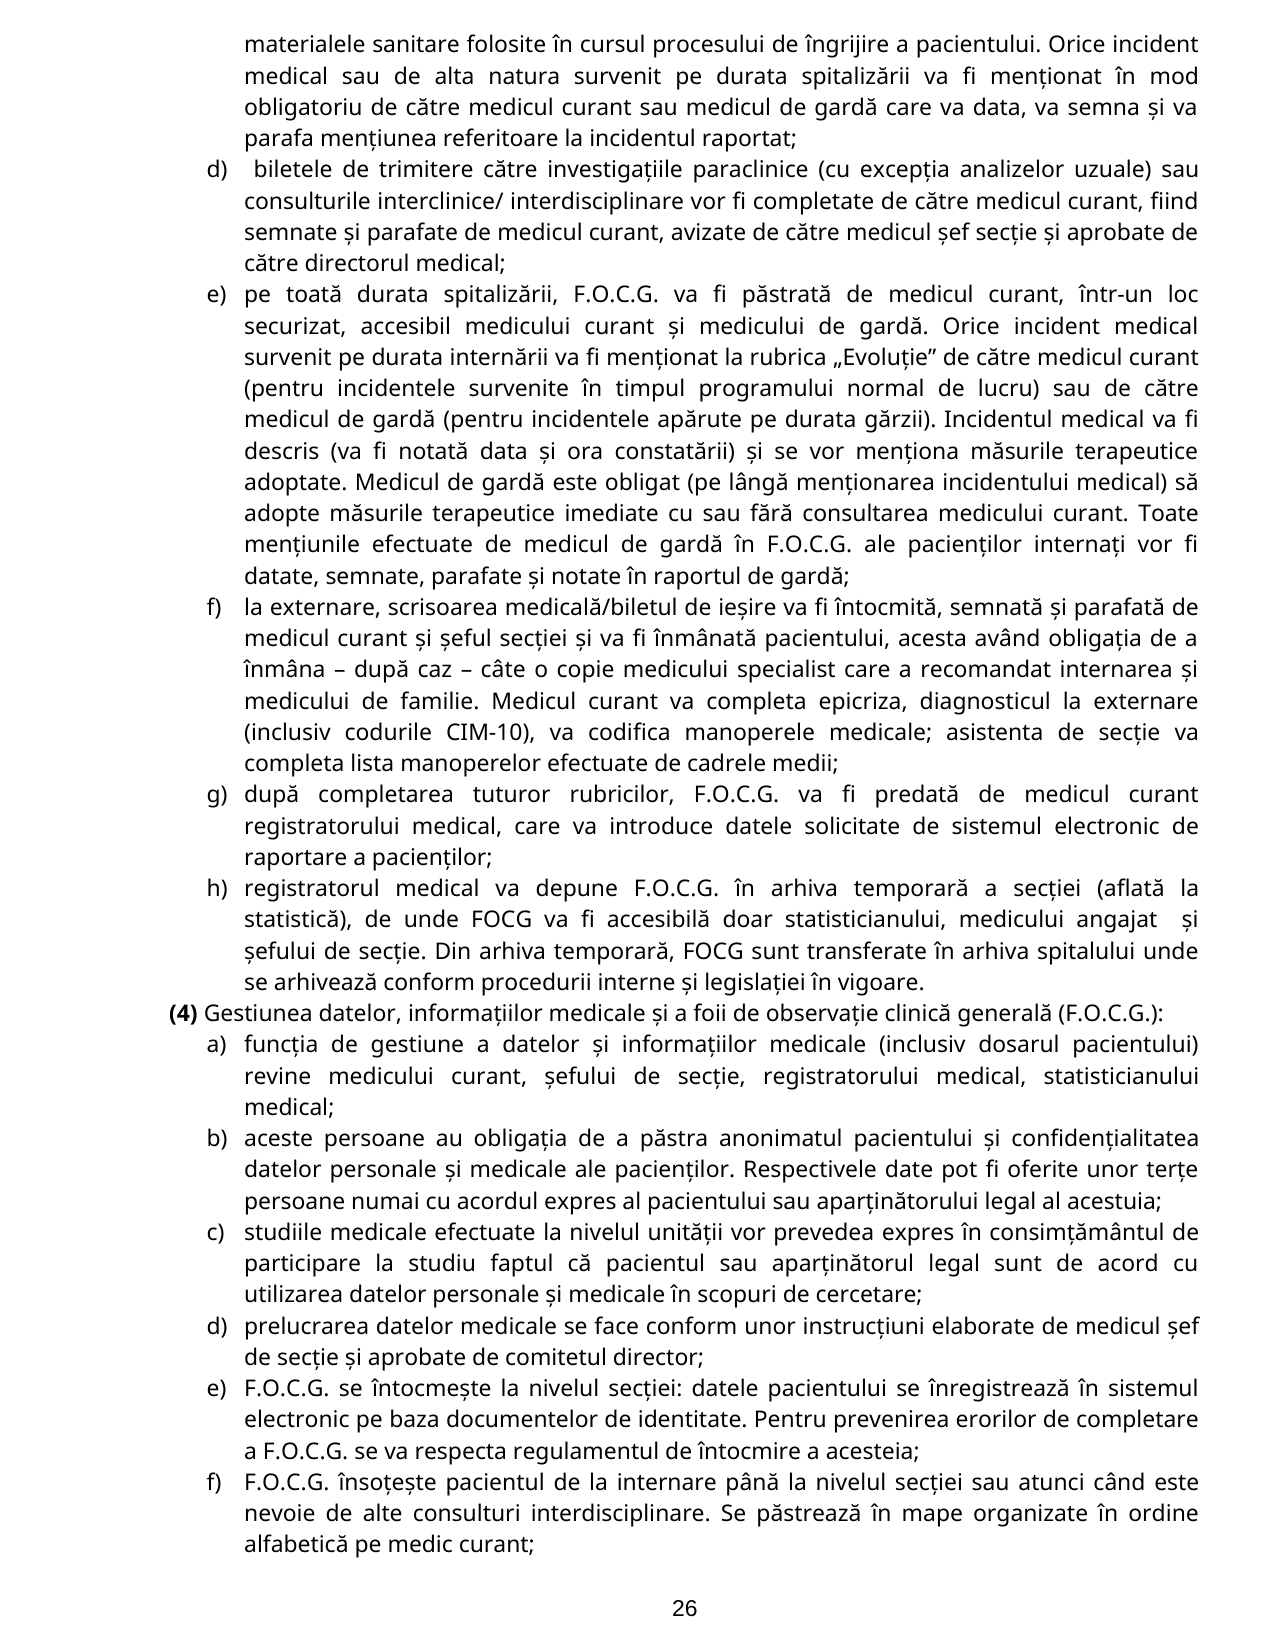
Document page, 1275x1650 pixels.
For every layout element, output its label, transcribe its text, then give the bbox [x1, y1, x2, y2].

list studiile medicale efectuate la nivelul unității vor prevedea expres în consimțământul de participare la studiu faptul că pacientul sau aparținătorul legal sunt de acord cu utilizarea datelor personale și medicale în scopuri de cercetare; [206, 1216, 1200, 1309]
list F.O.C.G. se întocmește la nivelul secției: datele pacientului se înregistrează în sistemul electronic pe baza documentelor de identitate. Pentru prevenirea erorilor de completare a F.O.C.G. se va respecta regulamentul de întocmire a acesteia; [206, 1372, 1200, 1466]
list funcția de gestiune a datelor și informațiilor medicale (inclusiv dosarul pacientului) revine medicului curant, șefului de secție, registratorului medical, statisticianului medical; [206, 1028, 1200, 1122]
text (4) Gestiunea datelor, informațiilor medicale și a foii de observație clinică generală (F.O.C.G.): [169, 997, 1200, 1028]
list prelucrarea datelor medicale se face conform unor instrucțiuni elaborate de medicul șef de secție și aprobate de comitetul director; [206, 1309, 1200, 1372]
list F.O.C.G. însoțește pacientul de la internare până la nivelul secției sau atunci când este nevoie de alte consulturi interdisciplinare. Se păstrează în mape organizate în ordine alfabetică pe medic curant; [206, 1466, 1200, 1559]
list la externare, scrisoarea medicală/biletul de ieșire va fi întocmită, semnată și parafată de medicul curant și șeful secției și va fi înmânată pacientului, acesta având obligația de a înmâna – după caz – câte o copie medicului specialist care a recomandat internarea și medicului de familie. Medicul curant va completa epicriza, diagnosticul la externare (inclusiv codurile CIM-10), va codifica manoperele medicale; asistenta de secție va completa lista manoperelor efectuate de cadrele medii; [206, 591, 1200, 778]
list după completarea tuturor rubricilor, F.O.C.G. va fi predată de medicul curant registratorului medical, care va introduce datele solicitate de sistemul electronic de raportare a pacienților; [206, 778, 1200, 872]
list registratorul medical va depune F.O.C.G. în arhiva temporară a secției (aflată la statistică), de unde FOCG va fi accesibilă doar statisticianului, medicului angajat și șefului de secție. Din arhiva temporară, FOCG sunt transferate în arhiva spitalului unde se arhivează conform procedurii interne și legislației în vigoare. [206, 872, 1200, 997]
list biletele de trimitere către investigațiile paraclinice (cu excepția analizelor uzuale) sau consulturile interclinice/ interdisciplinare vor fi completate de către medicul curant, fiind semnate și parafate de medicul curant, avizate de către medicul șef secție și aprobate de către directorul medical; [206, 153, 1200, 278]
list pe toată durata spitalizării, F.O.C.G. va fi păstrată de medicul curant, într-un loc securizat, accesibil medicului curant și medicului de gardă. Orice incident medical survenit pe durata internării va fi menționat la rubrica „Evoluție” de către medicul curant (pentru incidentele survenite în timpul programului normal de lucru) sau de către medicul de gardă (pentru incidentele apărute pe durata gărzii). Incidentul medical va fi descris (va fi notată data și ora constatării) și se vor menționa măsurile terapeutice adoptate. Medicul de gardă este obligat (pe lângă menționarea incidentului medical) să adopte măsurile terapeutice imediate cu sau fără consultarea medicului curant. Toate mențiunile efectuate de medicul de gardă în F.O.C.G. ale pacienților internați vor fi datate, semnate, parafate și notate în raportul de gardă; [206, 278, 1200, 591]
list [206, 28, 1200, 153]
list aceste persoane au obligația de a păstra anonimatul pacientului și confidențialitatea datelor personale și medicale ale pacienților. Respectivele date pot fi oferite unor terțe persoane numai cu acordul expres al pacientului sau aparținătorului legal al acestuia; [206, 1122, 1200, 1216]
